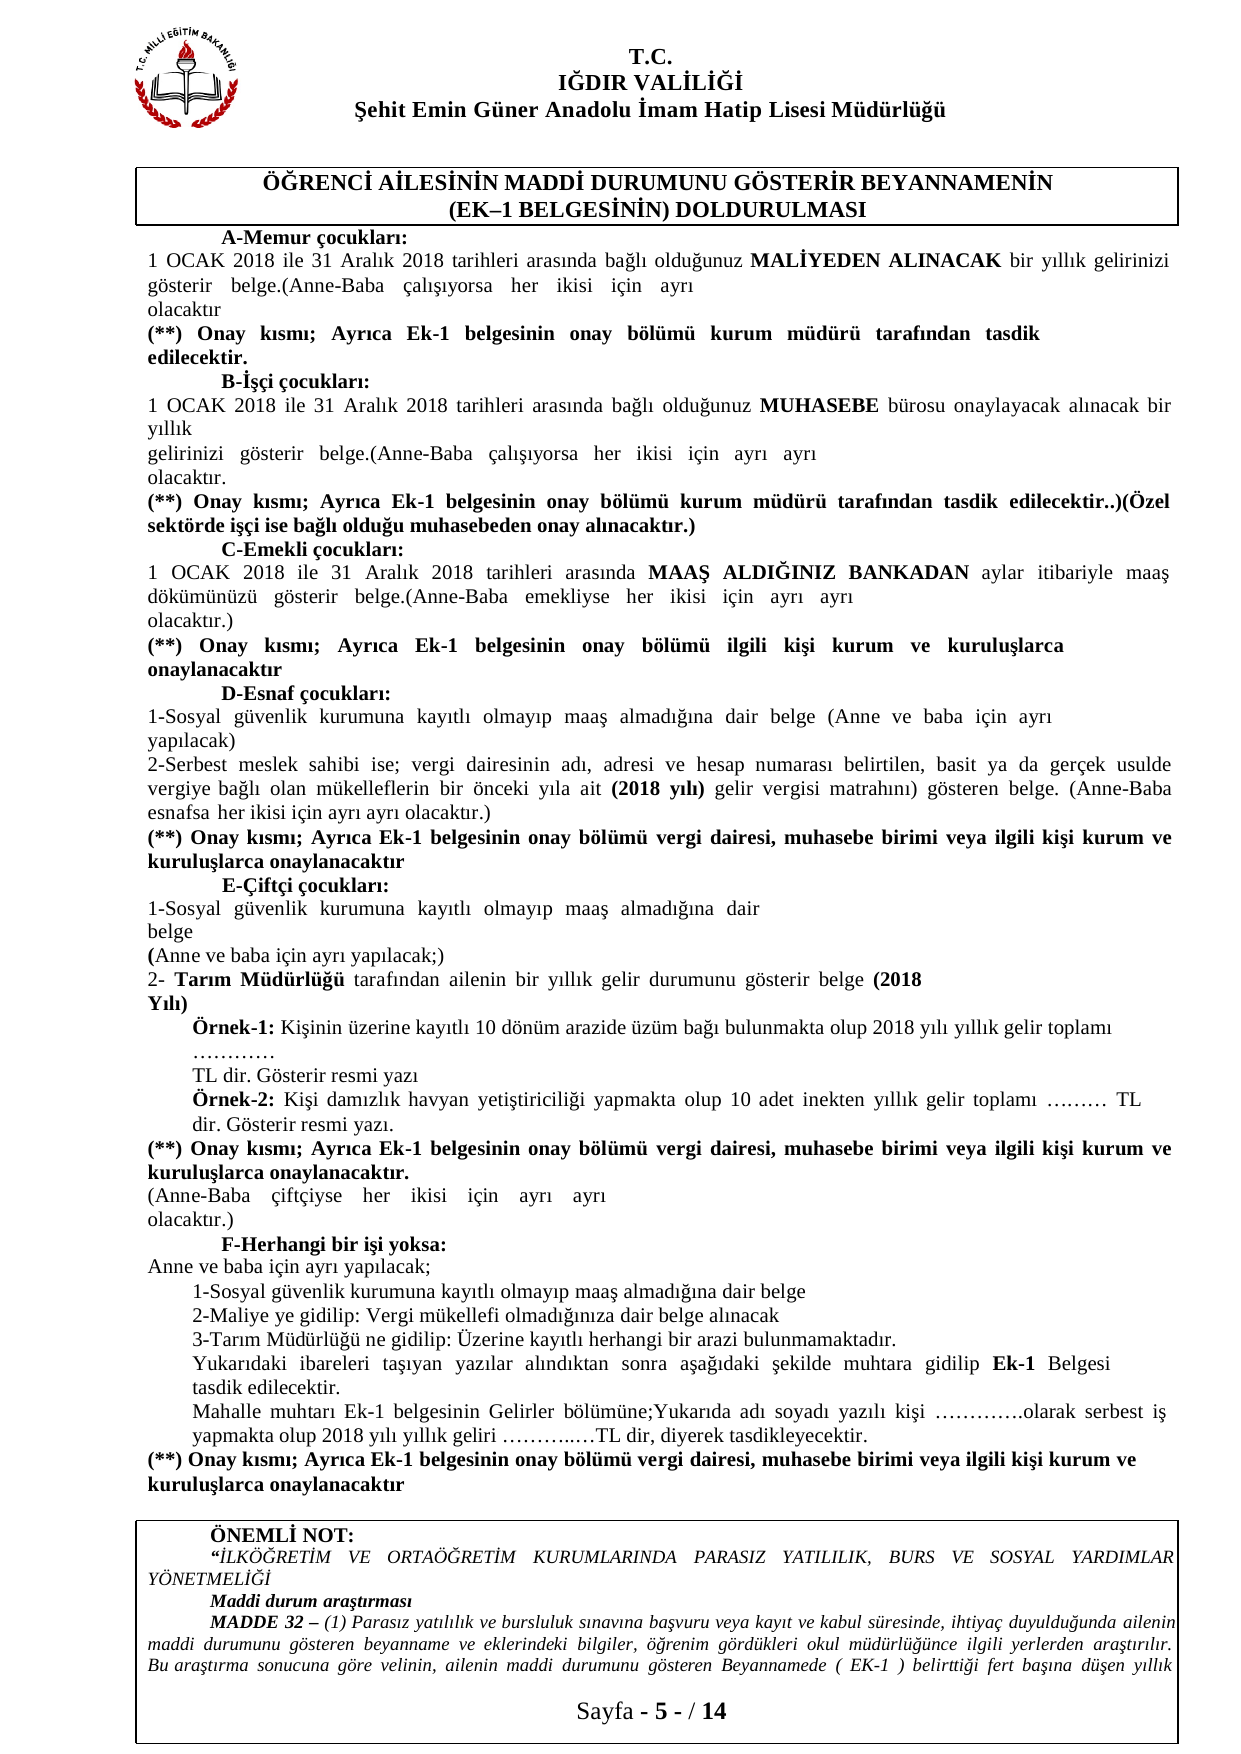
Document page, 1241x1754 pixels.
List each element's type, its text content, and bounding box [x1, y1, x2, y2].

text 1 OCAK 2018 ile 31 Aralık 2018 tarihleri arasında MAAŞ ALDIĞINIZ BANKADAN aylar itibariyle maaş [147, 561, 1172, 584]
text Mahalle muhtarı Ek-1 belgesinin Gelirler bölümüne;Yukarıda adı soyadı yazılı kişi ………….olarak serbest iş yapmakta olup 2018 yılı yıllık geliri ………..…TL dir, diyerek tasdikleyecektir. [192, 1399, 1173, 1447]
text E-Çiftçi çocukları: [217, 873, 394, 897]
text 1 OCAK 2018 ile 31 Aralık 2018 tarihleri arasında bağlı olduğunuz MUHASEBE bürosu onaylayacak alınacak bir yıllık [147, 393, 1172, 441]
text TL dir. Gösterir resmi yazı [192, 1063, 1188, 1087]
text Maddi durum araştırması [206, 1590, 416, 1612]
text ÖĞRENCİ AİLESİNİN MADDİ DURUMUNU GÖSTERİR BEYANNAMENİN (EK–1 BELGESİNİN) DOLDURULMASI [262, 169, 1058, 222]
text (**) Onay kısmı; Ayrıca Ek-1 belgesinin onay bölümü vergi dairesi, muhasebe birimi veya ilgili kişi kurum ve kuruluşlarca onaylanacaktır [147, 825, 1173, 873]
text YÖNETMELİĞİ [147, 1568, 275, 1589]
text 2-Serbest meslek sahibi ise; vergi dairesinin adı, adresi ve hesap numarası belirtilen, basit ya da gerçek usulde vergiye bağlı olan mükelleflerin bir önceki yıla ait (2018 yılı) gelir vergisi matrahını) gösteren belge. (Anne-Baba esnafsa her ikisi için ayrı ayrı olacaktır.) [147, 752, 1172, 824]
text (**) Onay kısmı; Ayrıca Ek-1 belgesinin onay bölümü ilgili kişi kurum ve kuruluşlarca onaylanacaktır [147, 633, 1064, 681]
text (Anne ve baba için ayrı yapılacak;) [147, 943, 447, 967]
text C-Emekli çocukları: [221, 537, 1188, 561]
text 1-Sosyal güvenlik kurumuna kayıtlı olmayıp maaş almadığına dair belge (Anne ve baba için ayrı yapılacak) [147, 705, 1053, 752]
text (Anne-Baba çiftçiyse her ikisi için ayrı ayrı olacaktır.) [147, 1184, 606, 1231]
text B-İşçi çocukları: [221, 369, 1188, 393]
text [147, 1633, 1173, 1676]
text (**) Onay kısmı; Ayrıca Ek-1 belgesinin onay bölümü kurum müdürü tarafından tasdik edilecektir..)(Özel sektörde işçi ise bağlı olduğu muhasebeden onay alınacaktır.) [147, 489, 1173, 537]
text 2-Maliye ye gidilip: Vergi mükellefi olmadığınıza dair belge alınacak [192, 1303, 1188, 1327]
text A-Memur çocukları: [221, 225, 1188, 249]
text “İLKÖĞRETİM VE ORTAÖĞRETİM KURUMLARINDA PARASIZ YATILILIK, BURS VE SOSYAL YARDIMLAR [210, 1547, 1188, 1568]
text Örnek-1: Kişinin üzerine kayıtlı 10 dönüm arazide üzüm bağı bulunmakta olup 2018 yılı yıllık gelir toplamı ………… [192, 1015, 1188, 1063]
text (**) Onay kısmı; Ayrıca Ek-1 belgesinin onay bölümü vergi dairesi, muhasebe birimi veya ilgili kişi kurum ve kuruluşlarca onaylanacaktır. [147, 1136, 1172, 1184]
text gösterir belge.(Anne-Baba çalışıyorsa her ikisi için ayrı olacaktır [147, 273, 694, 321]
text 3-Tarım Müdürlüğü ne gidilip: Üzerine kayıtlı herhangi bir arazi bulunmamaktadır. [192, 1327, 1188, 1351]
text Örnek-2: Kişi damızlık havyan yetiştiriciliği yapmakta olup 10 adet inekten yıllık gelir toplamı ……… TL dir. Gösterir resmi yazı. [192, 1087, 1173, 1136]
text D-Esnaf çocukları: [221, 681, 1188, 705]
text F-Herhangi bir işi yoksa: [221, 1231, 1188, 1256]
text 1-Sosyal güvenlik kurumuna kayıtlı olmayıp maaş almadığına dair belge [192, 1278, 1188, 1303]
text 2- Tarım Müdürlüğü tarafından ailenin bir yıllık gelir durumunu gösterir belge (2018 Yılı) [147, 967, 922, 1015]
text Yukarıdaki ibareleri taşıyan yazılar alındıktan sonra aşağıdaki şekilde muhtara gidilip Ek-1 Belgesi tasdik edilecektir. [192, 1351, 1173, 1399]
text MADDE 32 – (1) Parasız yatılılık ve bursluluk sınavına başvuru veya kayıt ve kabul süresinde, ihtiyaç duyulduğunda ailenin [210, 1612, 1188, 1633]
text dökümünüzü gösterir belge.(Anne-Baba emekliyse her ikisi için ayrı ayrı olacaktır.) [147, 584, 853, 632]
text (**) Onay kısmı; Ayrıca Ek-1 belgesinin onay bölümü vergi dairesi, muhasebe birimi veya ilgili kişi kurum ve kuruluşlarca onaylanacaktır [147, 1447, 1136, 1496]
picture [130, 23, 242, 134]
text ÖNEMLİ NOT: [210, 1523, 1188, 1547]
text Anne ve baba için ayrı yapılacak; [147, 1256, 433, 1278]
text 1 OCAK 2018 ile 31 Aralık 2018 tarihleri arasında bağlı olduğunuz MALİYEDEN ALINACAK bir yıllık gelirinizi [147, 249, 1172, 273]
text 1-Sosyal güvenlik kurumuna kayıtlı olmayıp maaş almadığına dair belge [147, 897, 759, 943]
text gelirinizi gösterir belge.(Anne-Baba çalışıyorsa her ikisi için ayrı ayrı olacaktır. [147, 441, 817, 489]
text (**) Onay kısmı; Ayrıca Ek-1 belgesinin onay bölümü kurum müdürü tarafından tasdik edilecektir. [147, 321, 1040, 369]
